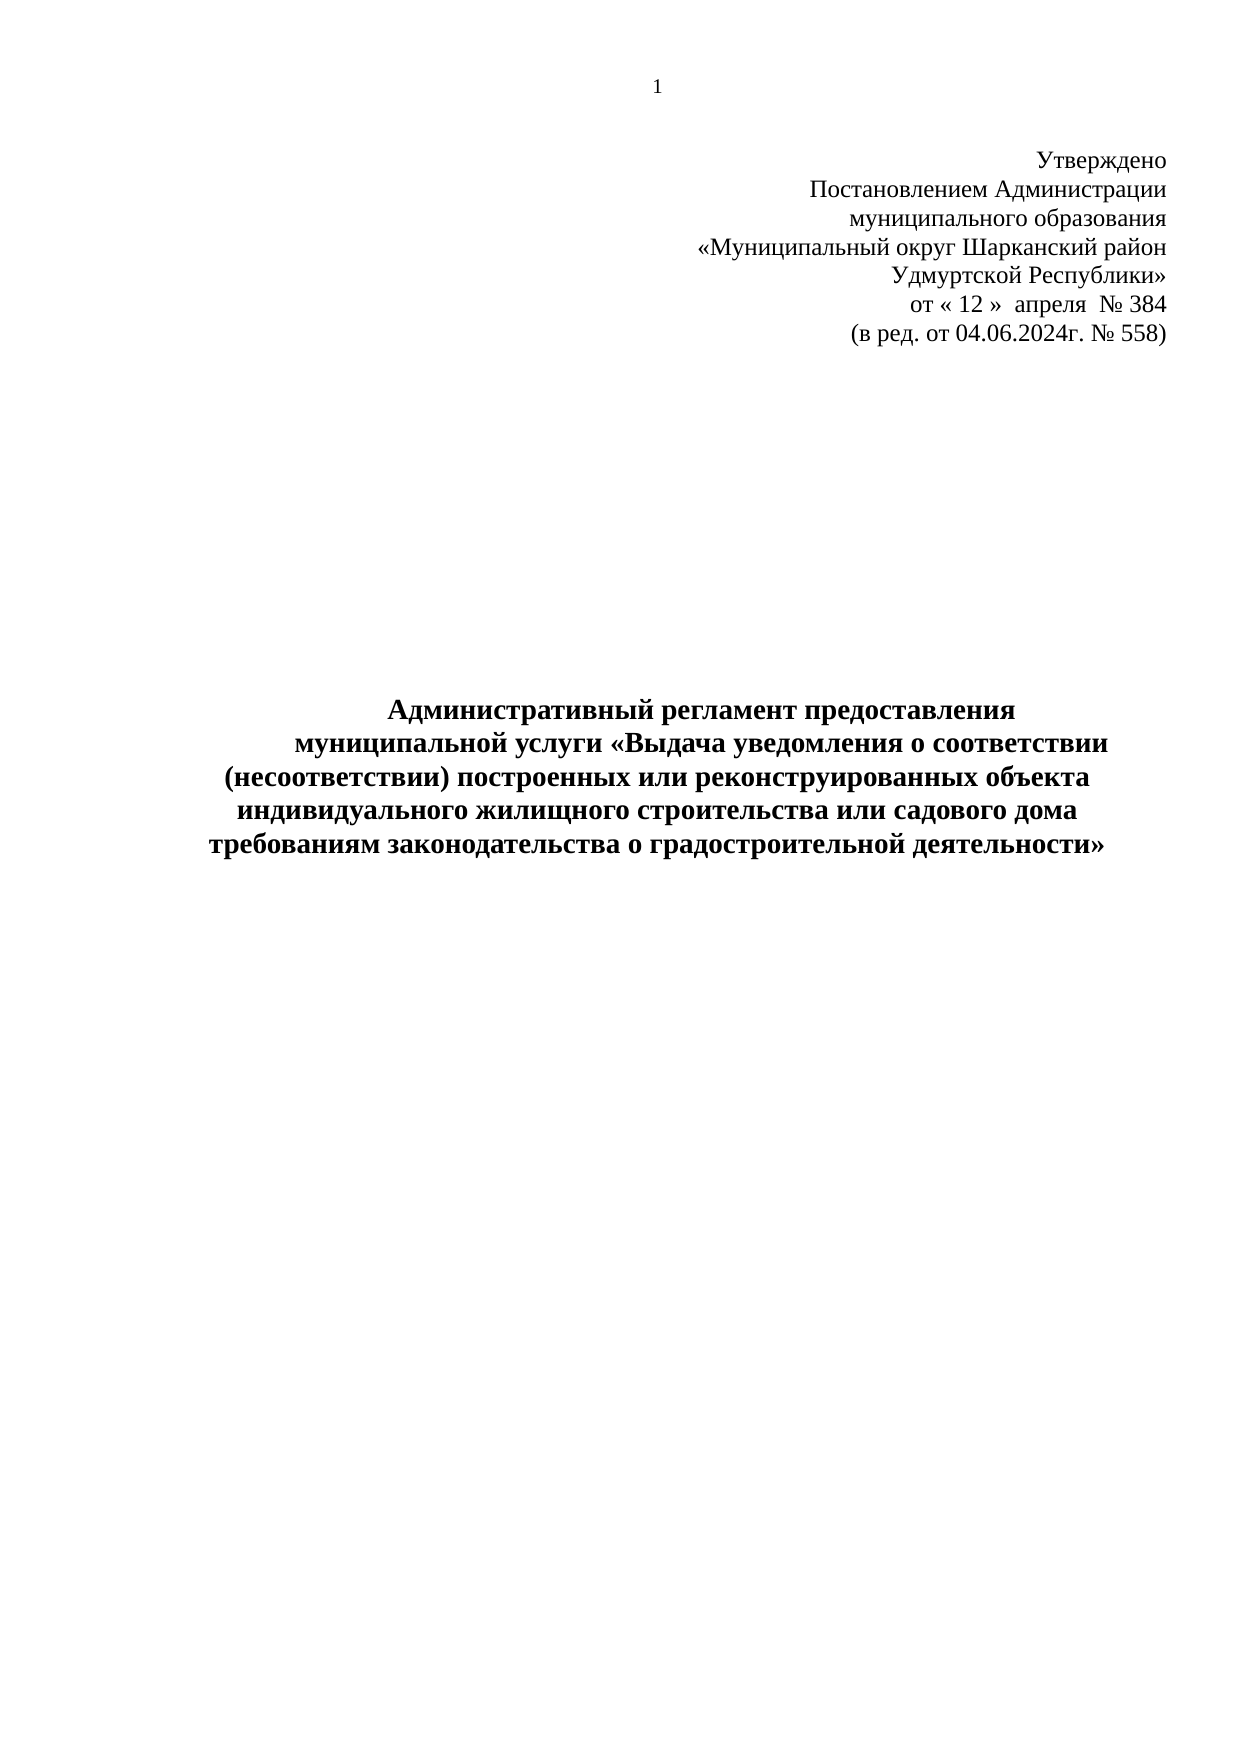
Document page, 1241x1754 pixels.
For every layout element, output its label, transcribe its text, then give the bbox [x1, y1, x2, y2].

text муниципальной услуги «Выдача уведомления о соответствии (несоответствии) построенных или реконструированных объекта индивидуального жилищного строительства или садового дома требованиям законодательства о градостроительной деятельности» [148, 725, 1167, 859]
text Административный регламент предоставления [148, 692, 1167, 725]
text Удмуртской Республики» [148, 261, 1167, 289]
text (в ред. от 04.06.2024г. № 558) [148, 318, 1167, 347]
text «Муниципальный округ Шарканский район [148, 232, 1167, 261]
text Утверждено [148, 146, 1167, 174]
text Постановлением Администрации [148, 174, 1167, 203]
text от « 12 » апреля № 384 [148, 289, 1167, 318]
text муниципального образования [148, 203, 1167, 232]
